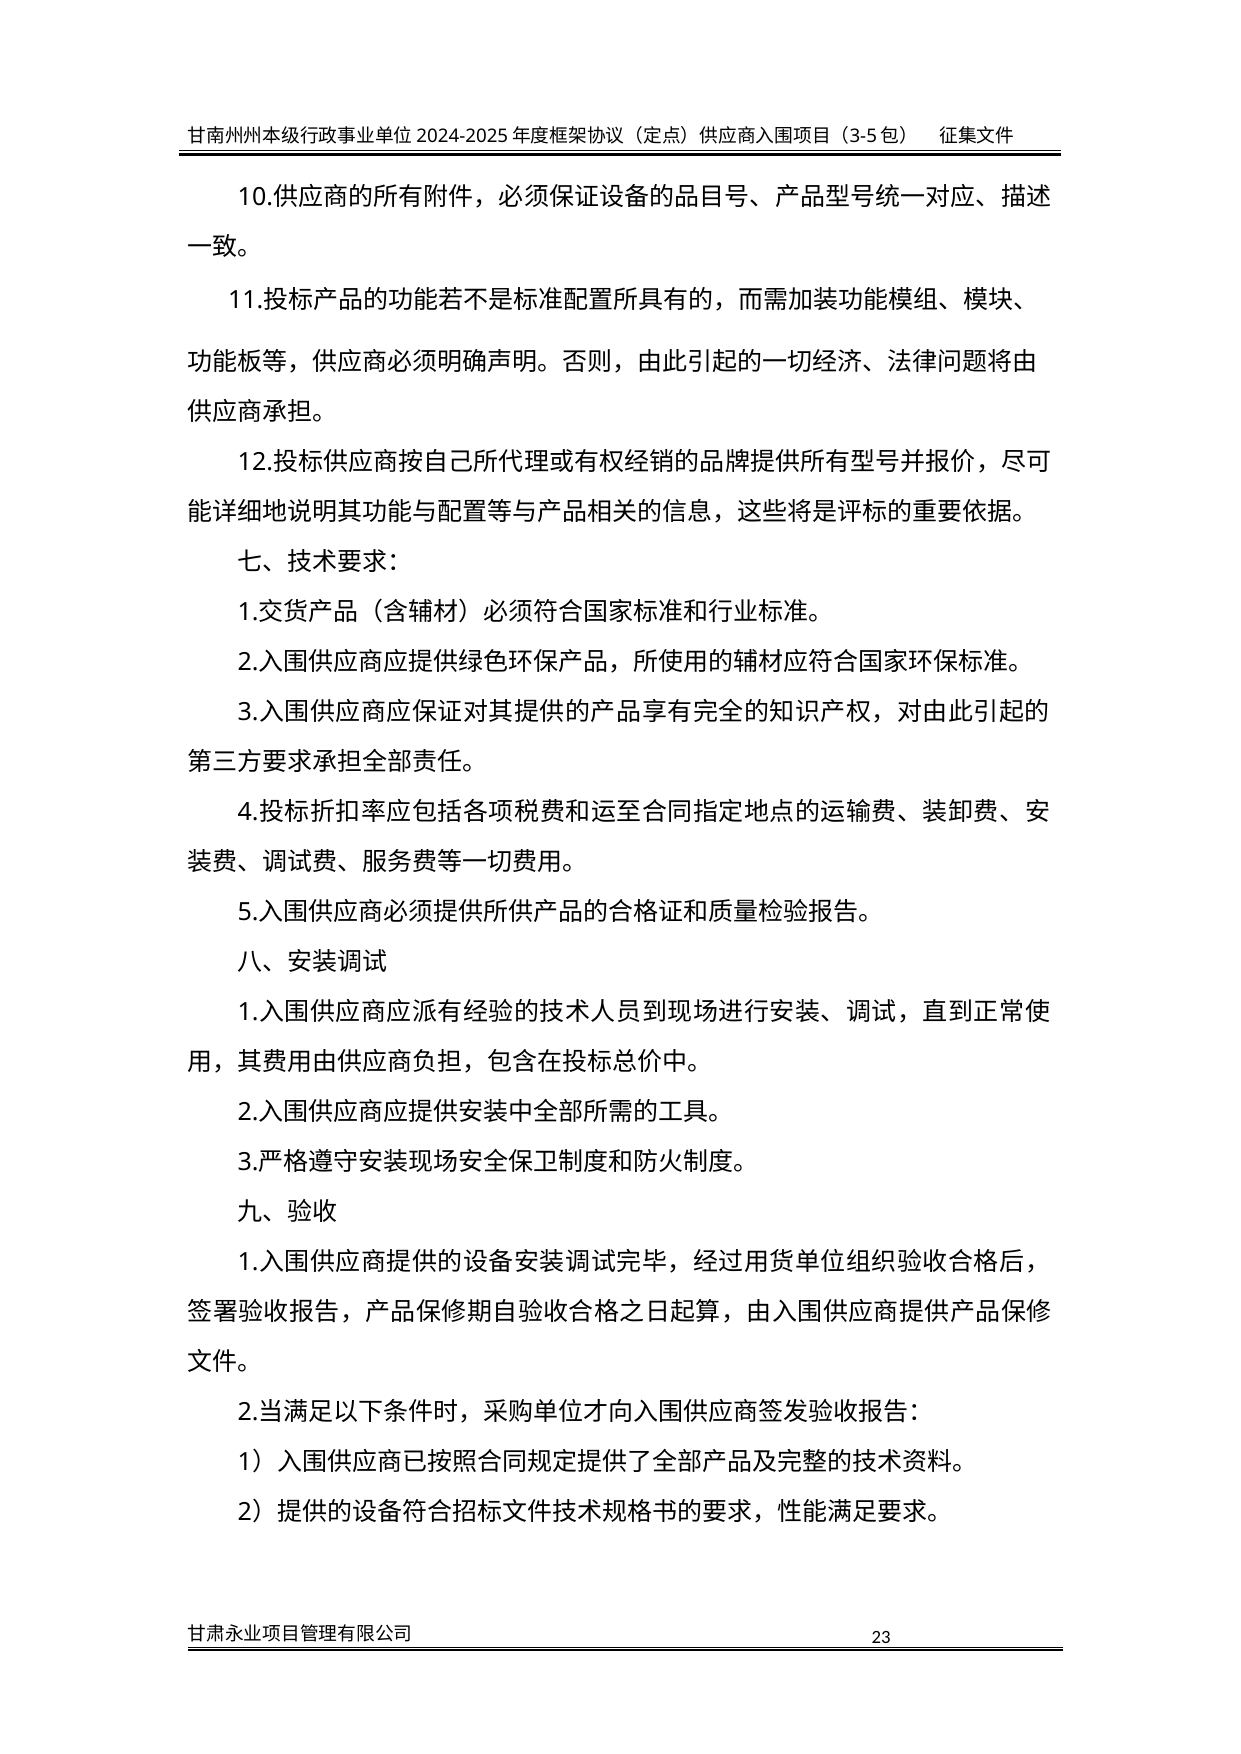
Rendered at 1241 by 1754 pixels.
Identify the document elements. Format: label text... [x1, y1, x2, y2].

text 供应商承担。 [187, 380, 1053, 430]
text 2.入围供应商应提供安装中全部所需的工具。 [187, 1080, 1053, 1130]
text 4.投标折扣率应包括各项税费和运至合同指定地点的运输费、装卸费、安装费、调试费、服务费等一切费用。 [187, 780, 1053, 880]
text 九、验收 [187, 1180, 1053, 1230]
text 1.交货产品（含辅材）必须符合国家标准和行业标准。 [187, 580, 1053, 630]
text 11.投标产品的功能若不是标准配置所具有的，而需加装功能模组、模块、 [187, 265, 1053, 330]
text 12.投标供应商按自己所代理或有权经销的品牌提供所有型号并报价，尽可能详细地说明其功能与配置等与产品相关的信息，这些将是评标的重要依据。 [187, 430, 1053, 530]
text 2.当满足以下条件时，采购单位才向入围供应商签发验收报告： [187, 1380, 1053, 1430]
text 1.入围供应商提供的设备安装调试完毕，经过用货单位组织验收合格后，签署验收报告，产品保修期自验收合格之日起算，由入围供应商提供产品保修文件。 [187, 1230, 1053, 1380]
text 3.入围供应商应保证对其提供的产品享有完全的知识产权，对由此引起的第三方要求承担全部责任。 [187, 680, 1053, 780]
text 1.入围供应商应派有经验的技术人员到现场进行安装、调试，直到正常使用，其费用由供应商负担，包含在投标总价中。 [187, 980, 1053, 1080]
text 2.入围供应商应提供绿色环保产品，所使用的辅材应符合国家环保标准。 [187, 630, 1053, 680]
text 2）提供的设备符合招标文件技术规格书的要求，性能满足要求。 [187, 1480, 1053, 1530]
text 5.入围供应商必须提供所供产品的合格证和质量检验报告。 [187, 880, 1053, 930]
text 3.严格遵守安装现场安全保卫制度和防火制度。 [187, 1130, 1053, 1180]
text 10.供应商的所有附件，必须保证设备的品目号、产品型号统一对应、描述一致。 [187, 165, 1053, 265]
text 七、技术要求： [187, 530, 1053, 580]
text 八、安装调试 [187, 930, 1053, 980]
text 1）入围供应商已按照合同规定提供了全部产品及完整的技术资料。 [187, 1430, 1053, 1480]
text 功能板等，供应商必须明确声明。否则，由此引起的一切经济、法律问题将由 [187, 330, 1053, 380]
